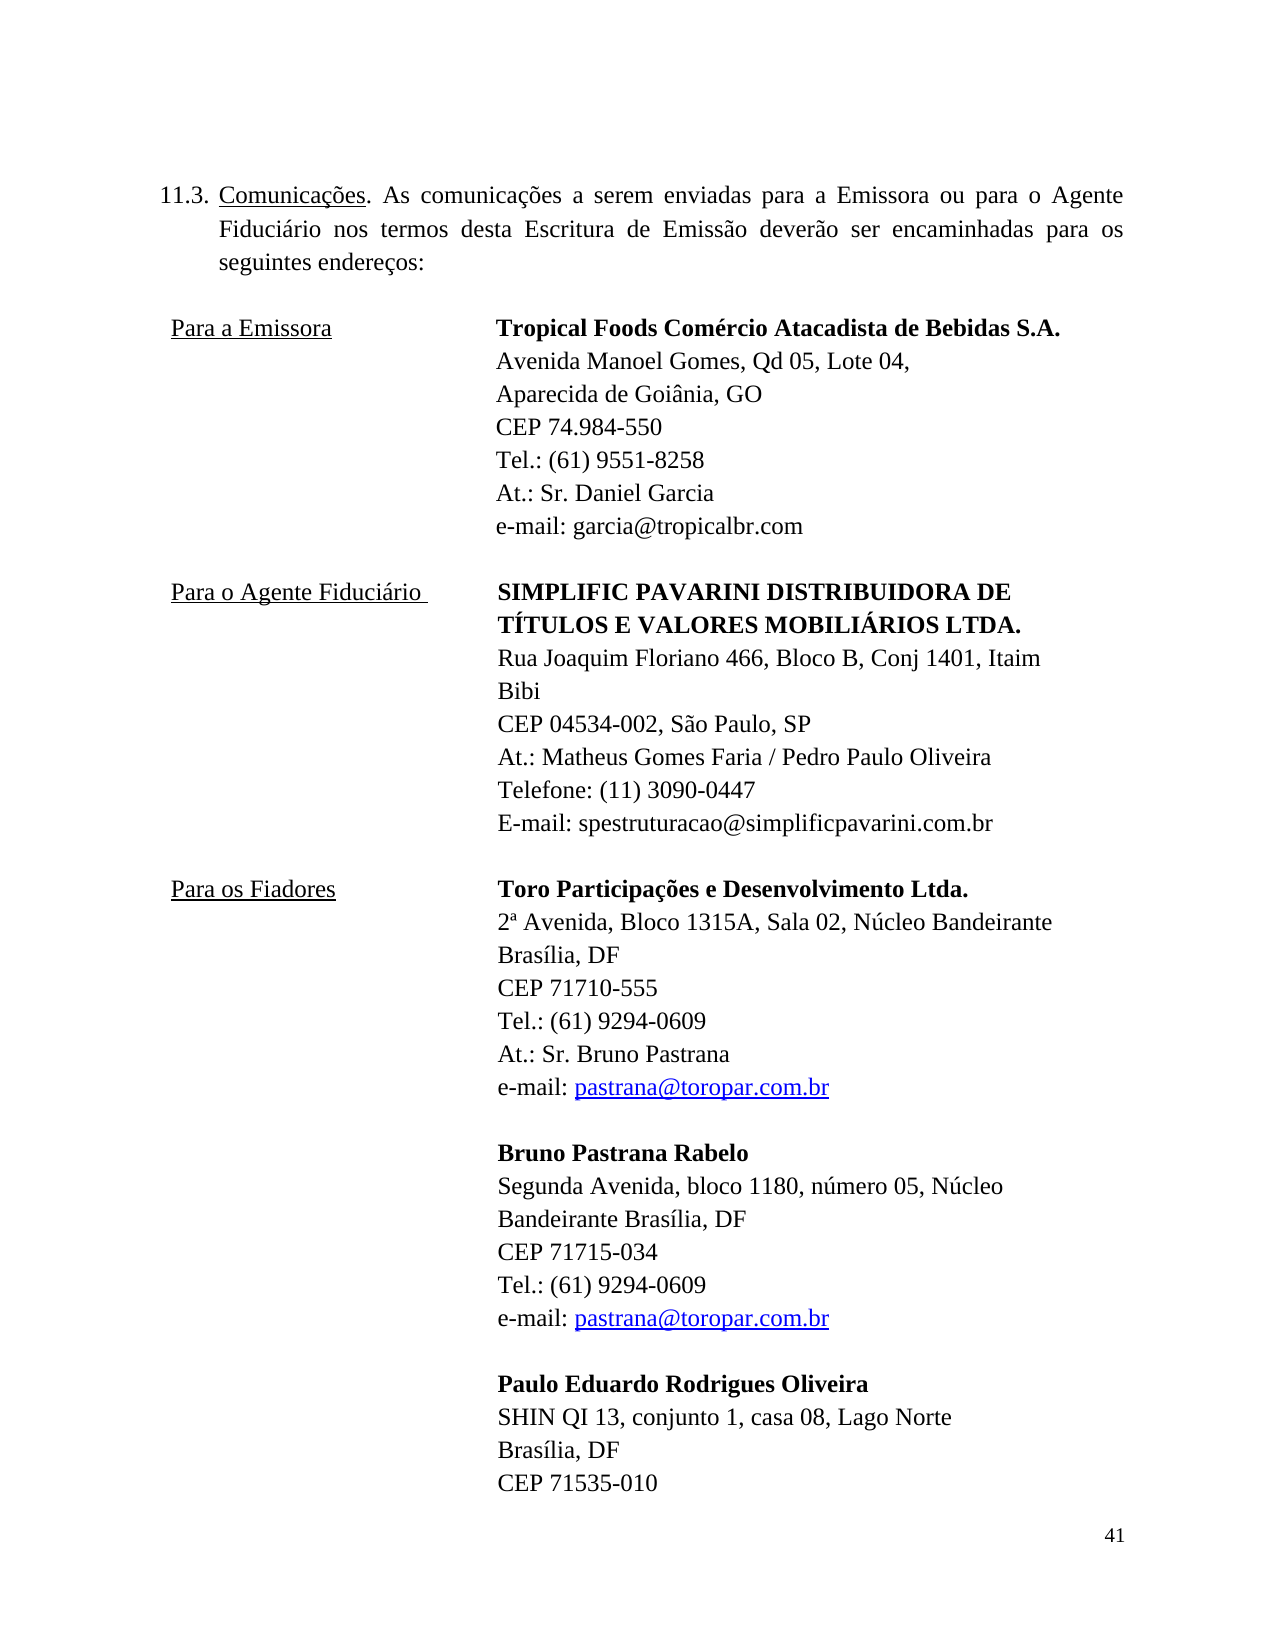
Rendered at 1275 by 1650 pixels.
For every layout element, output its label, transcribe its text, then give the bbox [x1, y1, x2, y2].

table_cell SIMPLIFIC PAVARINI DISTRIBUIDORA DE TÍTULOS E VALORES MOBILIÁRIOS LTDA. Rua Joaquim Floriano 466, Bloco B, Conj 1401, Itaim Bibi CEP 04534-002, São Paulo, SP At.: Matheus Gomes Faria / Pedro Paulo Oliveira Telefone: (11) 3090-0447 E-mail: spestruturacao@simplificpavarini.com.br [486, 577, 1097, 874]
list Comunicações. As comunicações a serem enviadas para a Emissora ou para o Agente Fiduciário nos termos desta Escritura de Emissão deverão ser encaminhadas para os seguintes endereços: [159, 181, 1125, 275]
table_cell Para o Agente Fiduciário [159, 577, 486, 874]
table_cell Para os Fiadores [159, 874, 486, 1501]
table_header Tropical Foods Comércio Atacadista de Bebidas S.A. Avenida Manoel Gomes, Qd 05, Lote 04, Aparecida de Goiânia, GO CEP 74.984-550 Tel.: (61) 9551-8258 At.: Sr. Daniel Garcia e-mail: garcia@tropicalbr.com [484, 313, 1097, 577]
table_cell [486, 874, 1097, 1501]
table_header Para a Emissora [159, 313, 484, 577]
